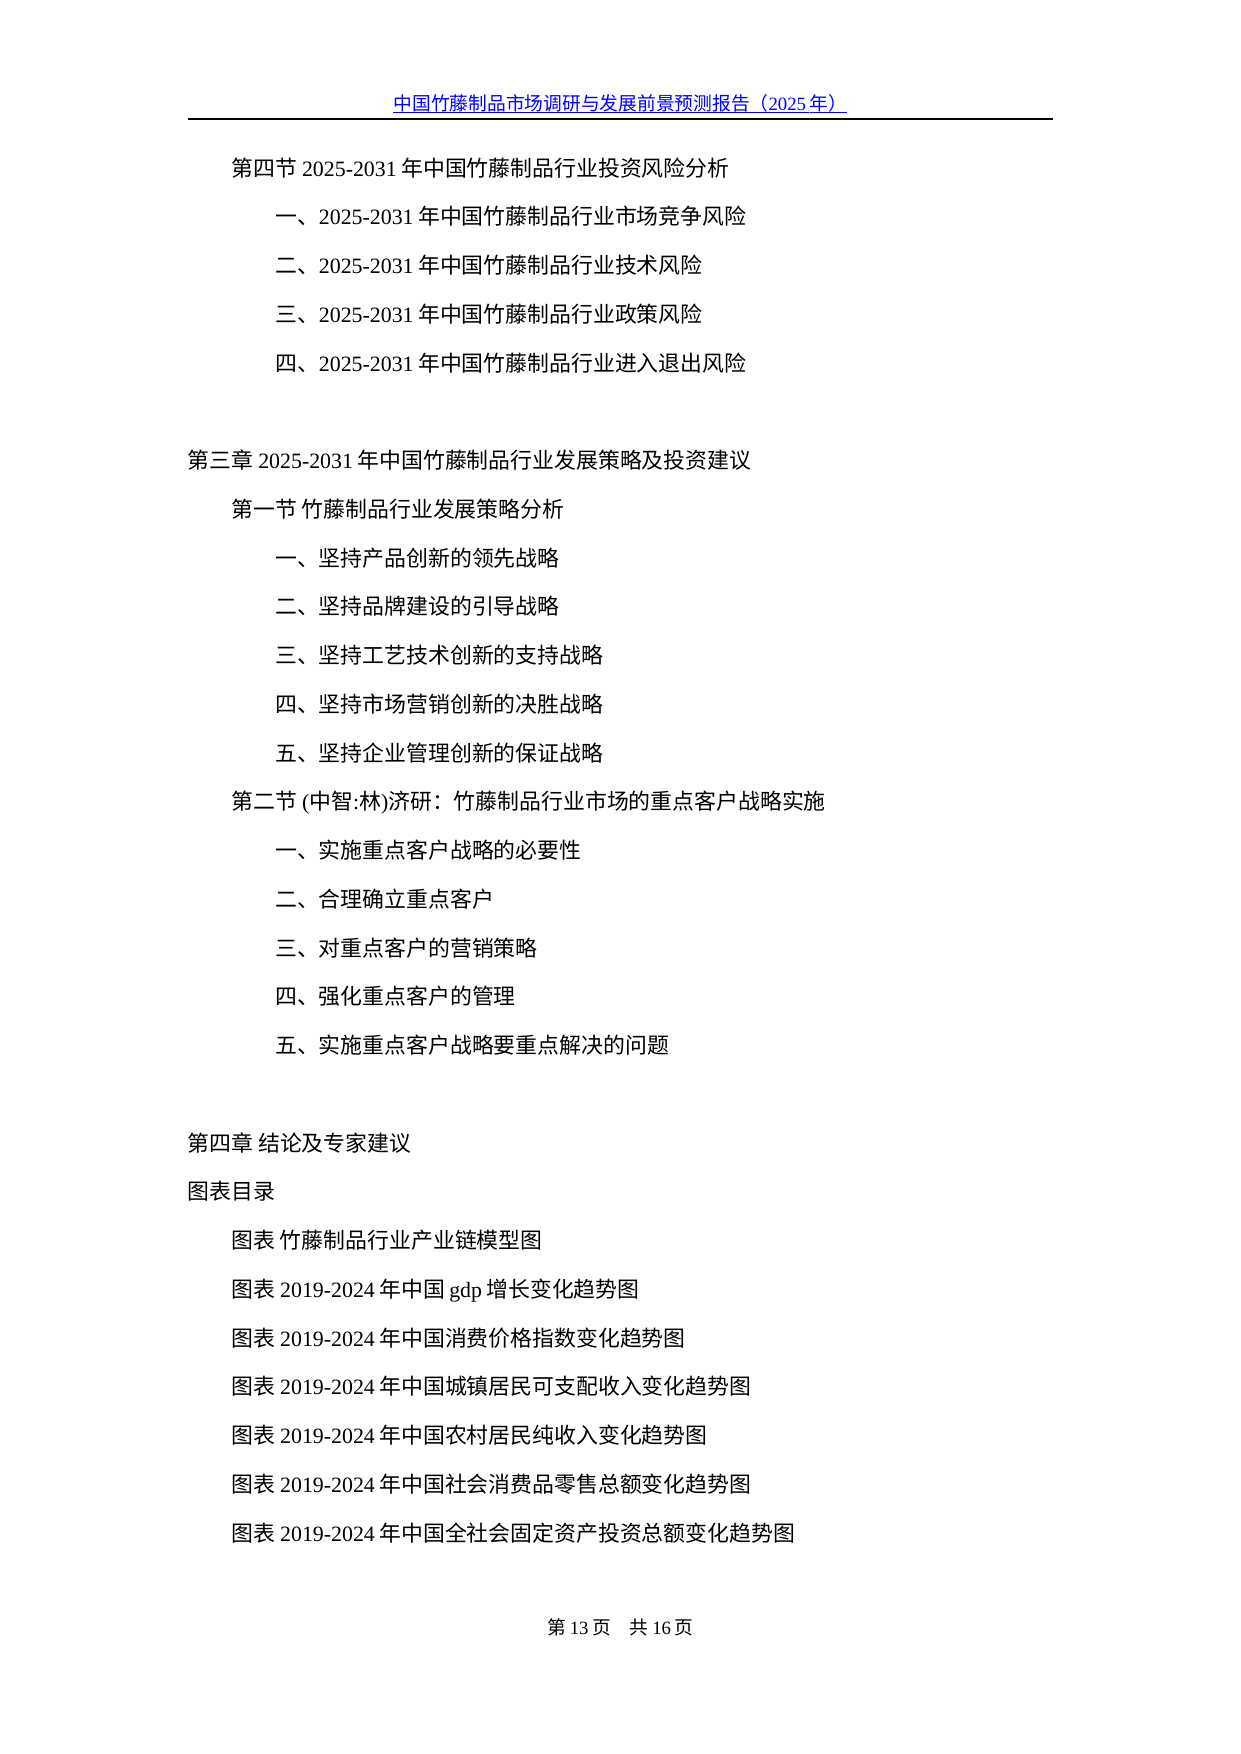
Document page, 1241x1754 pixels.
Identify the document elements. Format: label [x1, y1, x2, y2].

text [187, 150, 1053, 1548]
